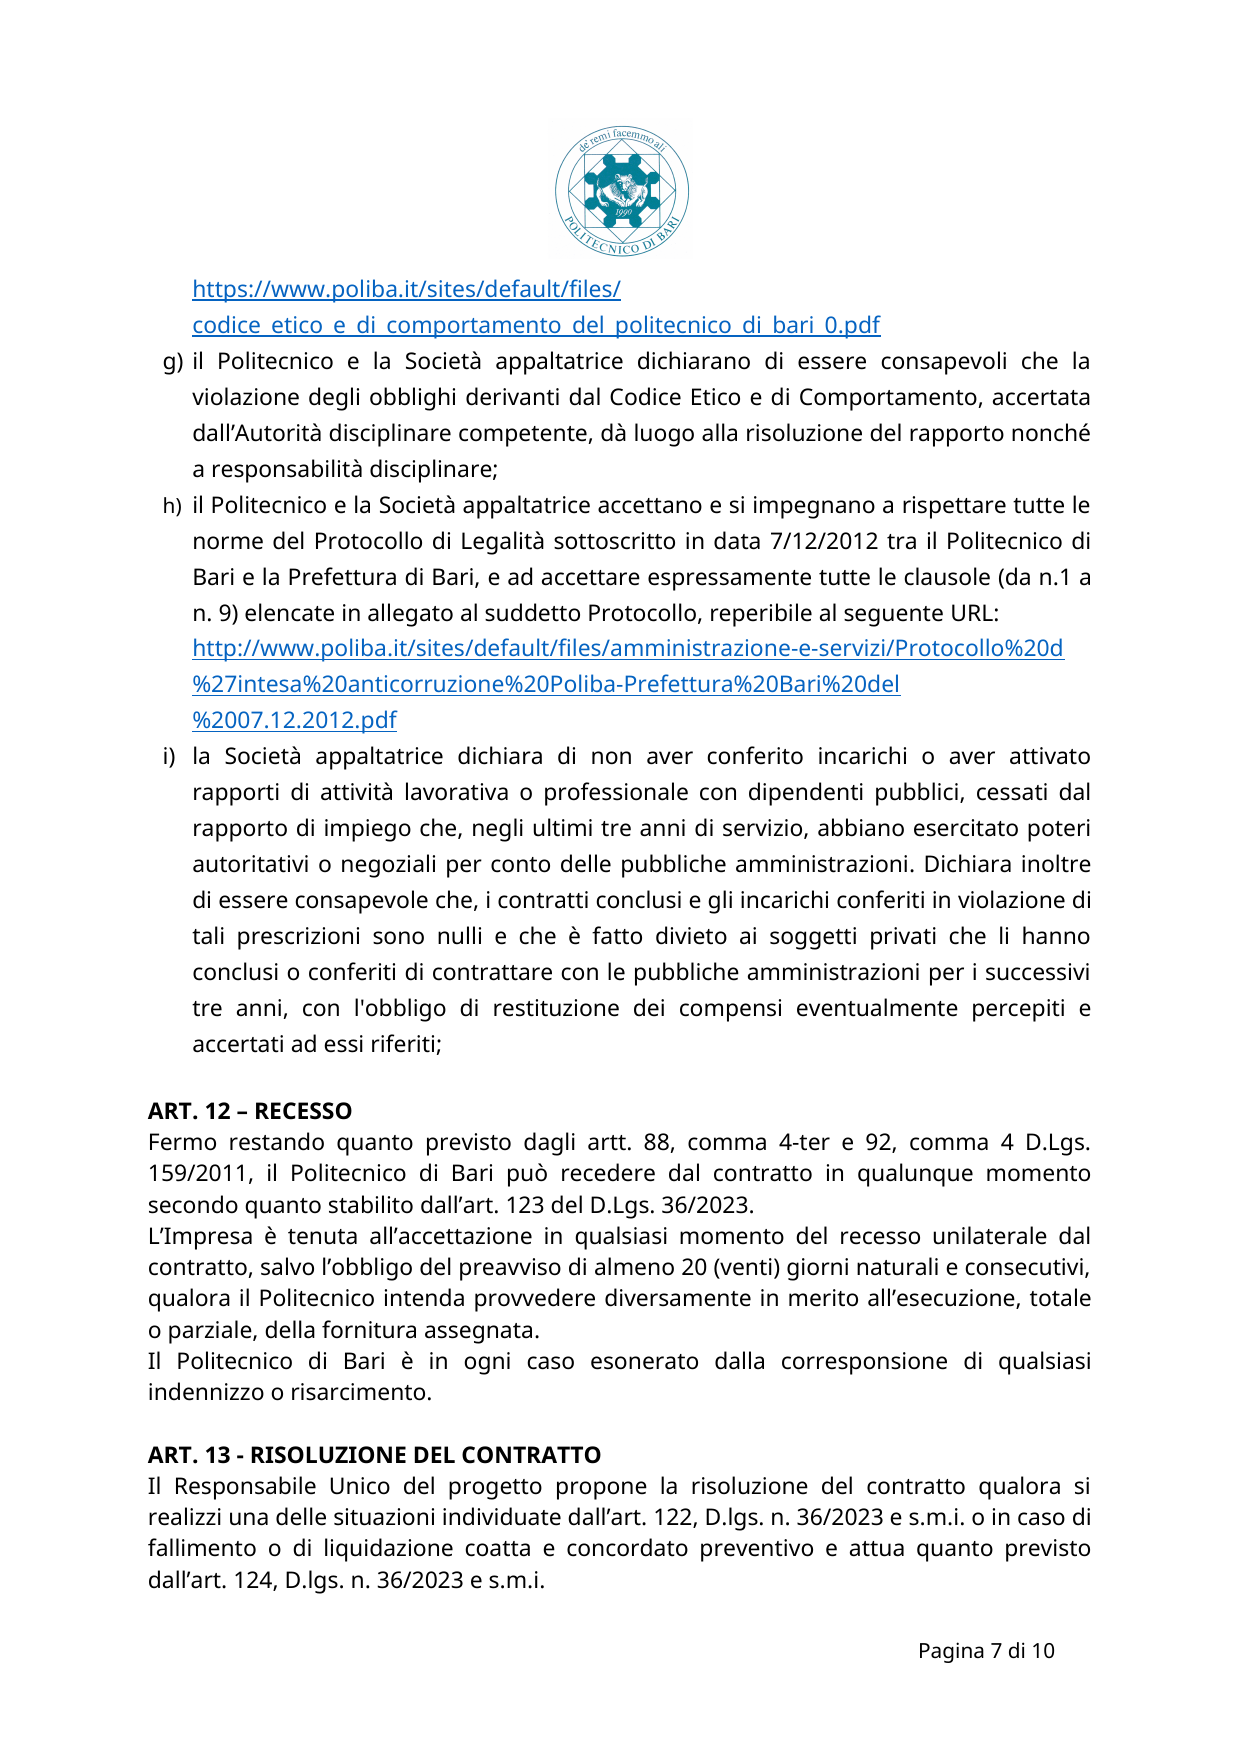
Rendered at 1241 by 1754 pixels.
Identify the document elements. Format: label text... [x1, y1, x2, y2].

text https://www.poliba.it/sites/default/files/codice_etico_e_di_comportamento_del_politecnico_di_bari_0.pdf [192, 273, 1092, 340]
text ART. 12 – RECESSO [148, 1095, 1092, 1126]
picture [547, 118, 693, 259]
list la Società appaltatrice dichiara di non aver conferito incarichi o aver attivato rapporti di attività lavorativa o professionale con dipendenti pubblici, cessati dal rapporto di impiego che, negli ultimi tre anni di servizio, abbiano esercitato poteri autoritativi o negoziali per conto delle pubbliche amministrazioni. Dichiara inoltre di essere consapevole che, i contratti conclusi e gli incarichi conferiti in violazione di tali prescrizioni sono nulli e che è fatto divieto ai soggetti privati che li hanno conclusi o conferiti di contrattare con le pubbliche amministrazioni per i successivi tre anni, con l'obbligo di restituzione dei compensi eventualmente percepiti e accertati ad essi riferiti; [162, 740, 1092, 1059]
text http://www.poliba.it/sites/default/files/amministrazione-e-servizi/Protocollo%20d%27intesa%20anticorruzione%20Poliba-Prefettura%20Bari%20del%2007.12.2012.pdf [192, 632, 1092, 736]
list il Politecnico e la Società appaltatrice dichiarano di essere consapevoli che la violazione degli obblighi derivanti dal Codice Etico e di Comportamento, accertata dall’Autorità disciplinare competente, dà luogo alla risoluzione del rapporto nonché a responsabilità disciplinare; [162, 345, 1092, 484]
text Il Responsabile Unico del progetto propone la risoluzione del contratto qualora si realizzi una delle situazioni individuate dall’art. 122, D.lgs. n. 36/2023 e s.m.i. o in caso di fallimento o di liquidazione coatta e concordato preventivo e attua quanto previsto dall’art. 124, D.lgs. n. 36/2023 e s.m.i. [148, 1470, 1092, 1595]
text Il Politecnico di Bari è in ogni caso esonerato dalla corresponsione di qualsiasi indennizzo o risarcimento. [148, 1345, 1092, 1407]
list il Politecnico e la Società appaltatrice accettano e si impegnano a rispettare tutte le norme del Protocollo di Legalità sottoscritto in data 7/12/2012 tra il Politecnico di Bari e la Prefettura di Bari, e ad accettare espressamente tutte le clausole (da n.1 a n. 9) elencate in allegato al suddetto Protocollo, reperibile al seguente URL: [162, 489, 1092, 628]
text Fermo restando quanto previsto dagli artt. 88, comma 4-ter e 92, comma 4 D.Lgs. 159/2011, il Politecnico di Bari può recedere dal contratto in qualunque momento secondo quanto stabilito dall’art. 123 del D.Lgs. 36/2023. [148, 1126, 1092, 1220]
text ART. 13 - RISOLUZIONE DEL CONTRATTO [148, 1439, 1092, 1470]
text L’Impresa è tenuta all’accettazione in qualsiasi momento del recesso unilaterale dal contratto, salvo l’obbligo del preavviso di almeno 20 (venti) giorni naturali e consecutivi, qualora il Politecnico intenda provvedere diversamente in merito all’esecuzione, totale o parziale, della fornitura assegnata. [148, 1220, 1092, 1345]
